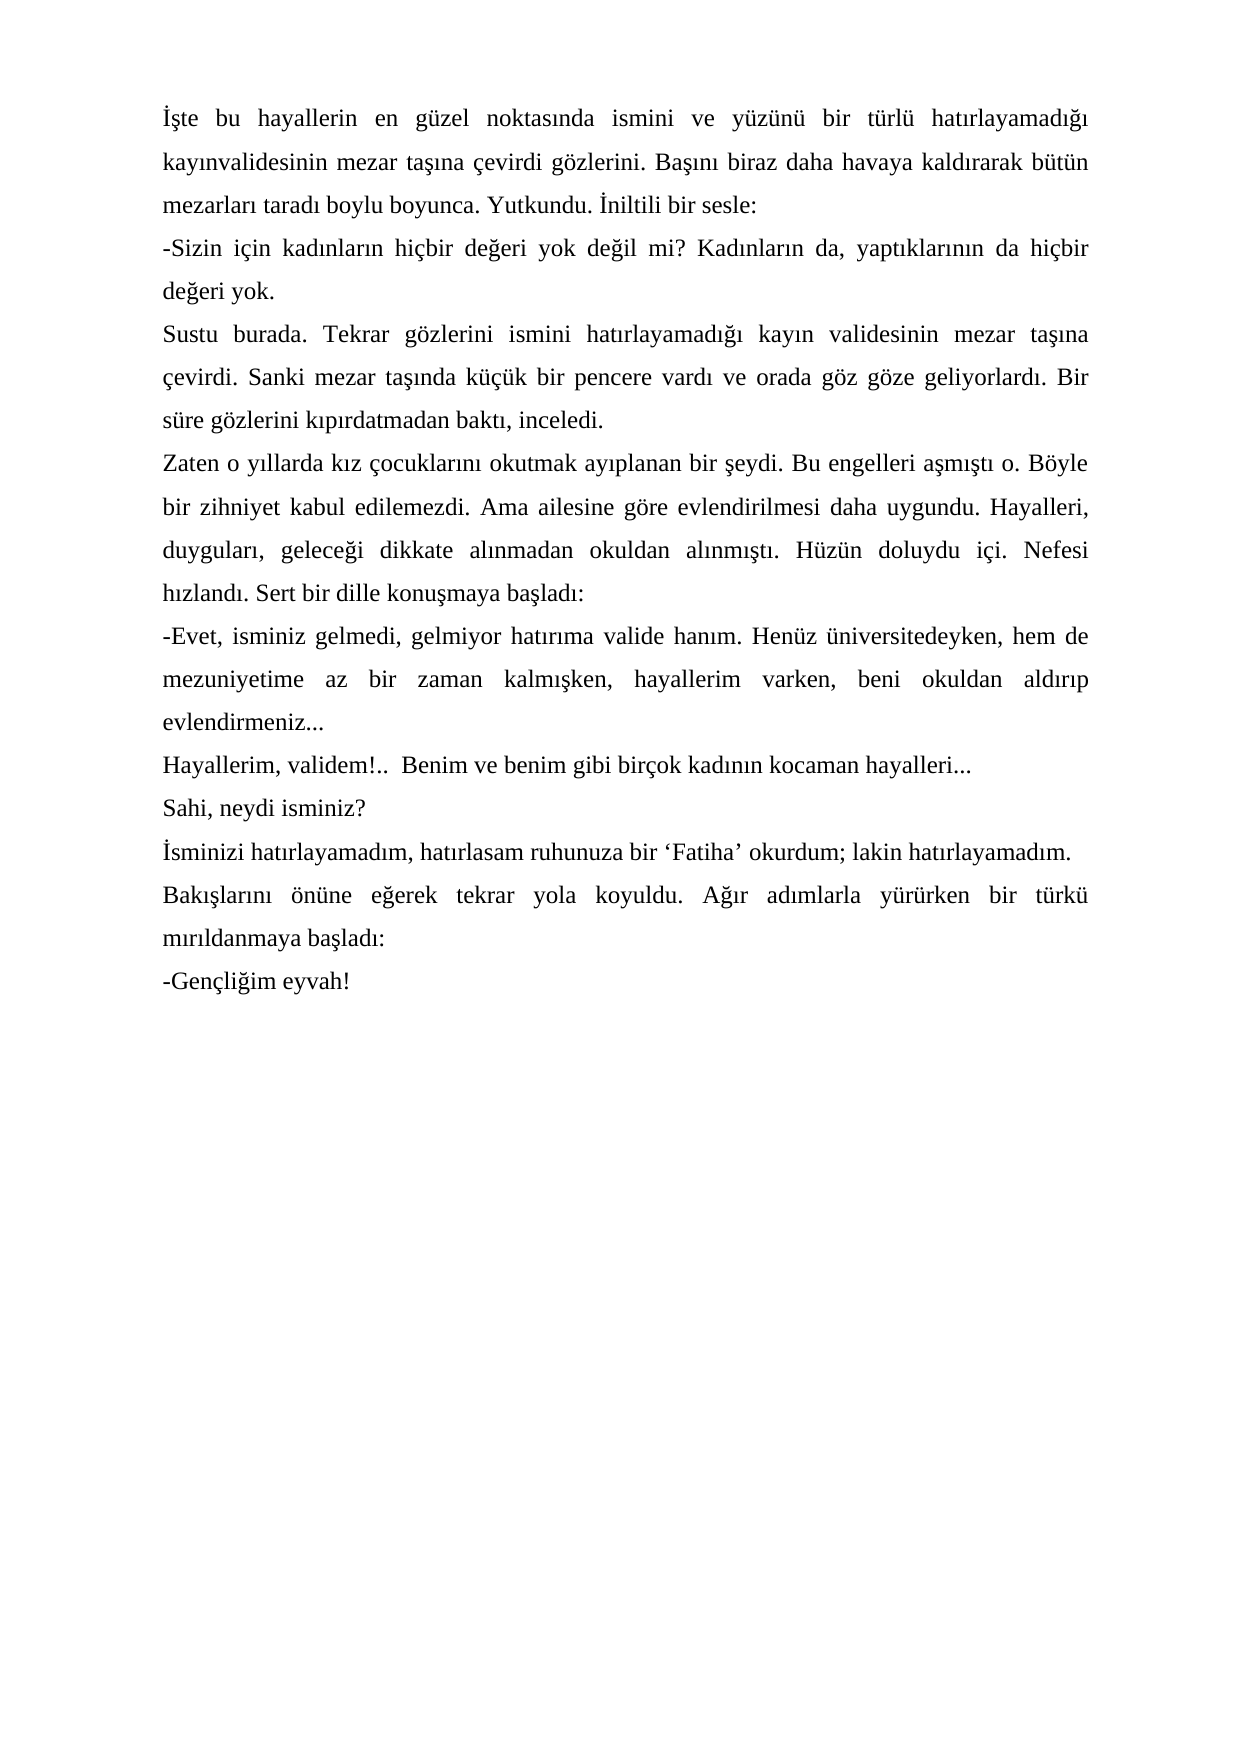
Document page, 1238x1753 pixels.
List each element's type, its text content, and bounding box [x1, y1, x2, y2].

text -Evet, isminiz gelmedi, gelmiyor hatırıma valide hanım. Henüz üniversitedeyken, hem de mezuniyetime az bir zaman kalmışken, hayallerim varken, beni okuldan aldırıp evlendirmeniz... [162, 621, 1090, 736]
text Bakışlarını önüne eğerek tekrar yola koyuldu. Ağır adımlarla yürürken bir türkü mırıldanmaya başladı: [162, 880, 1090, 952]
text Hayallerim, validem!.. Benim ve benim gibi birçok kadının kocaman hayalleri... [162, 750, 1090, 779]
text İsminizi hatırlayamadım, hatırlasam ruhunuza bir ‘Fatiha’ okurdum; lakin hatırlayamadım. [162, 837, 1090, 865]
text Zaten o yıllarda kız çocuklarını okutmak ayıplanan bir şeydi. Bu engelleri aşmıştı o. Böyle bir zihniyet kabul edilemezdi. Ama ailesine göre evlendirilmesi daha uygundu. Hayalleri, duyguları, geleceği dikkate alınmadan okuldan alınmıştı. Hüzün doluydu içi. Nefesi hızlandı. Sert bir dille konuşmaya başladı: [162, 448, 1090, 607]
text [162, 103, 1090, 218]
text -Gençliğim eyvah! [162, 966, 1090, 995]
text -Sizin için kadınların hiçbir değeri yok değil mi? Kadınların da, yaptıklarının da hiçbir değeri yok. [162, 233, 1090, 305]
text Sahi, neydi isminiz? [162, 793, 1090, 822]
text Sustu burada. Tekrar gözlerini ismini hatırlayamadığı kayın validesinin mezar taşına çevirdi. Sanki mezar taşında küçük bir pencere vardı ve orada göz göze geliyorlardı. Bir süre gözlerini kıpırdatmadan baktı, inceledi. [162, 319, 1090, 434]
